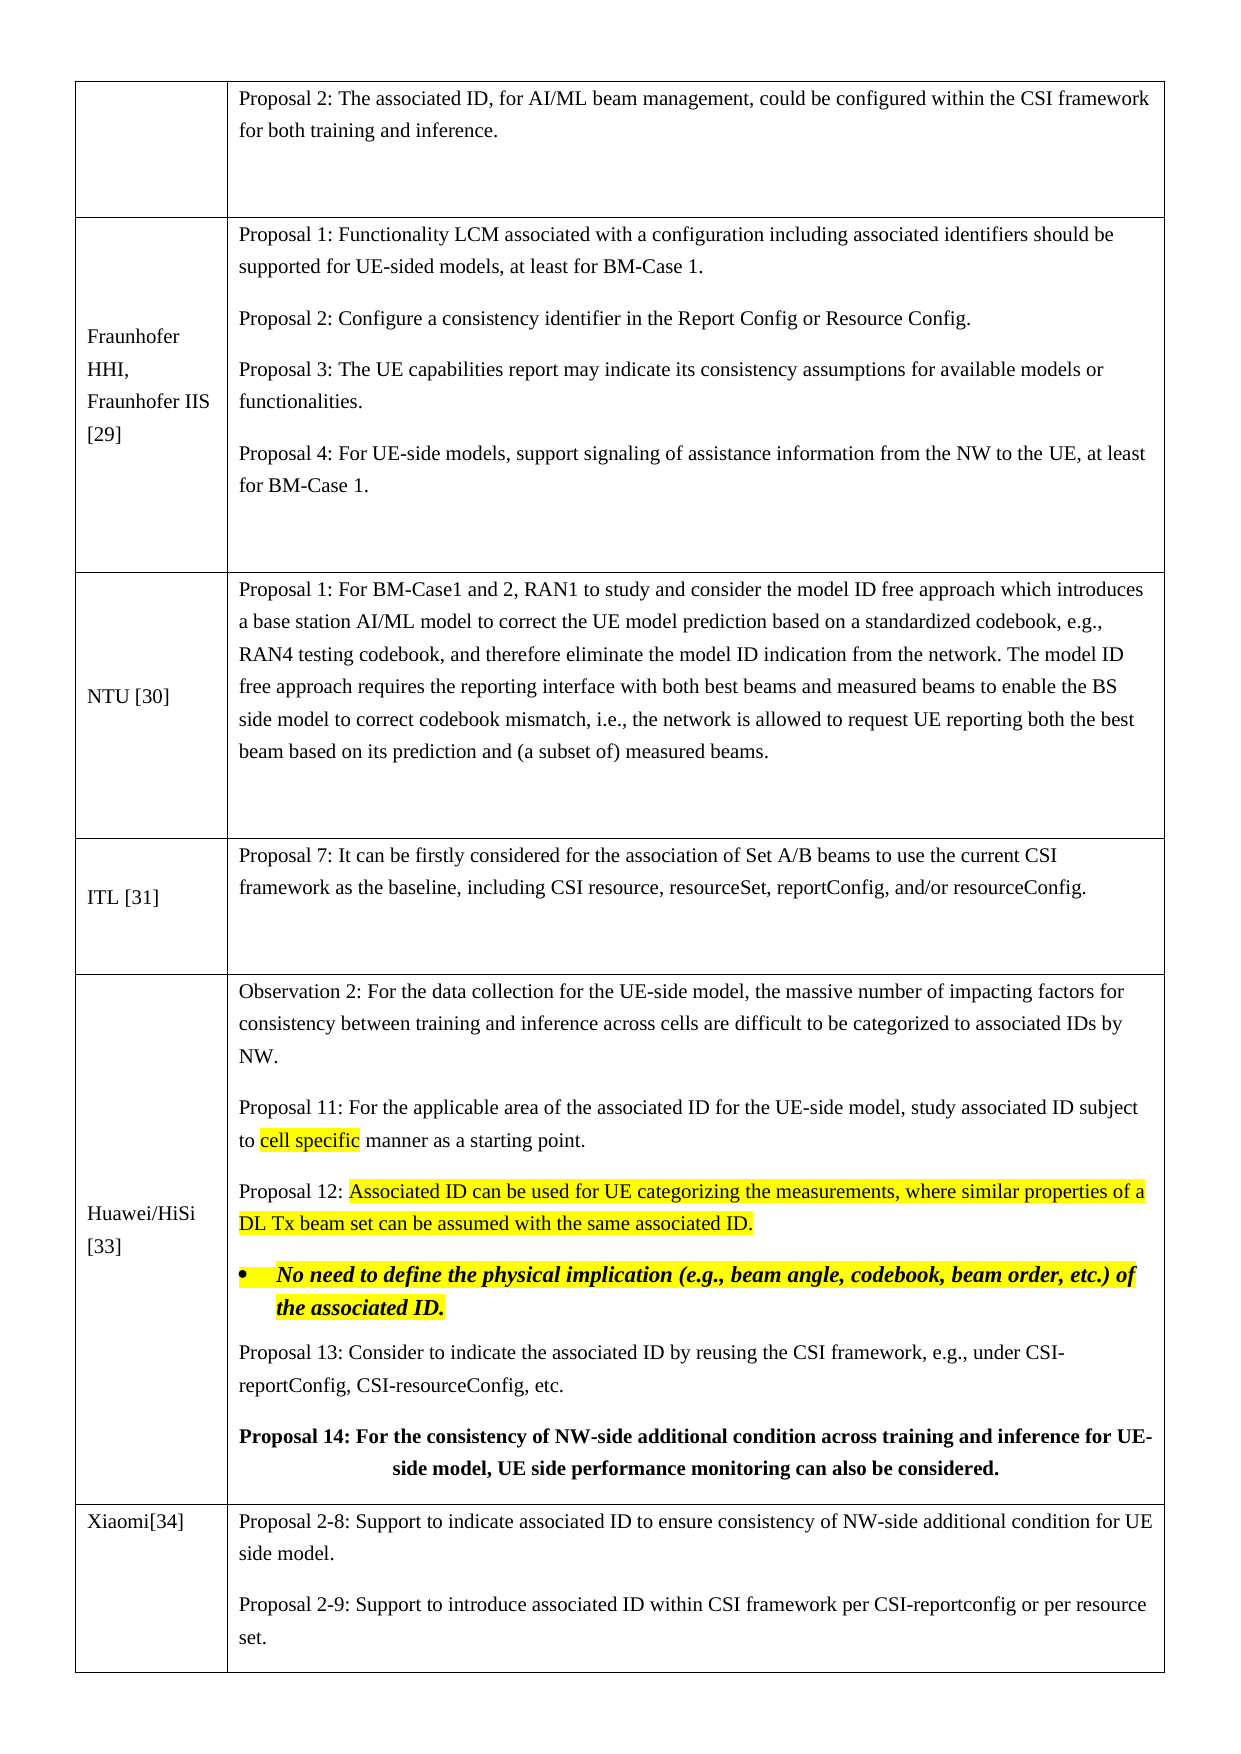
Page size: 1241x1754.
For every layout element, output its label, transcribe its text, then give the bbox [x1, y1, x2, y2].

table_cell ITL [31] [76, 839, 227, 974]
table_cell Xiaomi[34] [76, 1505, 227, 1672]
table_cell Fraunhofer HHI, Fraunhofer IIS [29] [76, 218, 227, 572]
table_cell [228, 1505, 1164, 1672]
table_cell NTU [30] [76, 573, 227, 838]
table_cell Observation 2: For the data collection for the UE-side model, the massive number of impacting factors for consistency between training and inference across cells are difficult to be categorized to associated IDs by NW. Proposal 11: For the applicable area of the associated ID for the UE-side model, study associated ID subject to cell specific manner as a starting point. Proposal 12: Associated ID can be used for UE categorizing the measurements, where similar properties of a DL Tx beam set can be assumed with the same associated ID. No need to define the physical implication (e.g., beam angle, codebook, beam order, etc.) of the associated ID. Proposal 13: Consider to indicate the associated ID by reusing the CSI framework, e.g., under CSI-reportConfig, CSI-resourceConfig, etc. Proposal 14: For the consistency of NW-side additional condition across training and inference for UE-side model, UE side performance monitoring can also be considered. [228, 975, 1164, 1503]
table_cell Huawei/HiSi [33] [76, 975, 227, 1503]
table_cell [228, 82, 1164, 217]
table_cell Proposal 1: Functionality LCM associated with a configuration including associated identifiers should be supported for UE-sided models, at least for BM-Case 1. Proposal 2: Configure a consistency identifier in the Report Config or Resource Config. Proposal 3: The UE capabilities report may indicate its consistency assumptions for available models or functionalities. Proposal 4: For UE-side models, support signaling of assistance information from the NW to the UE, at least for BM-Case 1. [228, 218, 1164, 572]
table_cell Proposal 1: For BM-Case1 and 2, RAN1 to study and consider the model ID free approach which introduces a base station AI/ML model to correct the UE model prediction based on a standardized codebook, e.g., RAN4 testing codebook, and therefore eliminate the model ID indication from the network. The model ID free approach requires the reporting interface with both best beams and measured beams to enable the BS side model to correct codebook mismatch, i.e., the network is allowed to request UE reporting both the best beam based on its prediction and (a subset of) measured beams. [228, 573, 1164, 838]
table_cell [76, 82, 227, 217]
table_cell Proposal 7: It can be firstly considered for the association of Set A/B beams to use the current CSI framework as the baseline, including CSI resource, resourceSet, reportConfig, and/or resourceConfig. [228, 839, 1164, 974]
